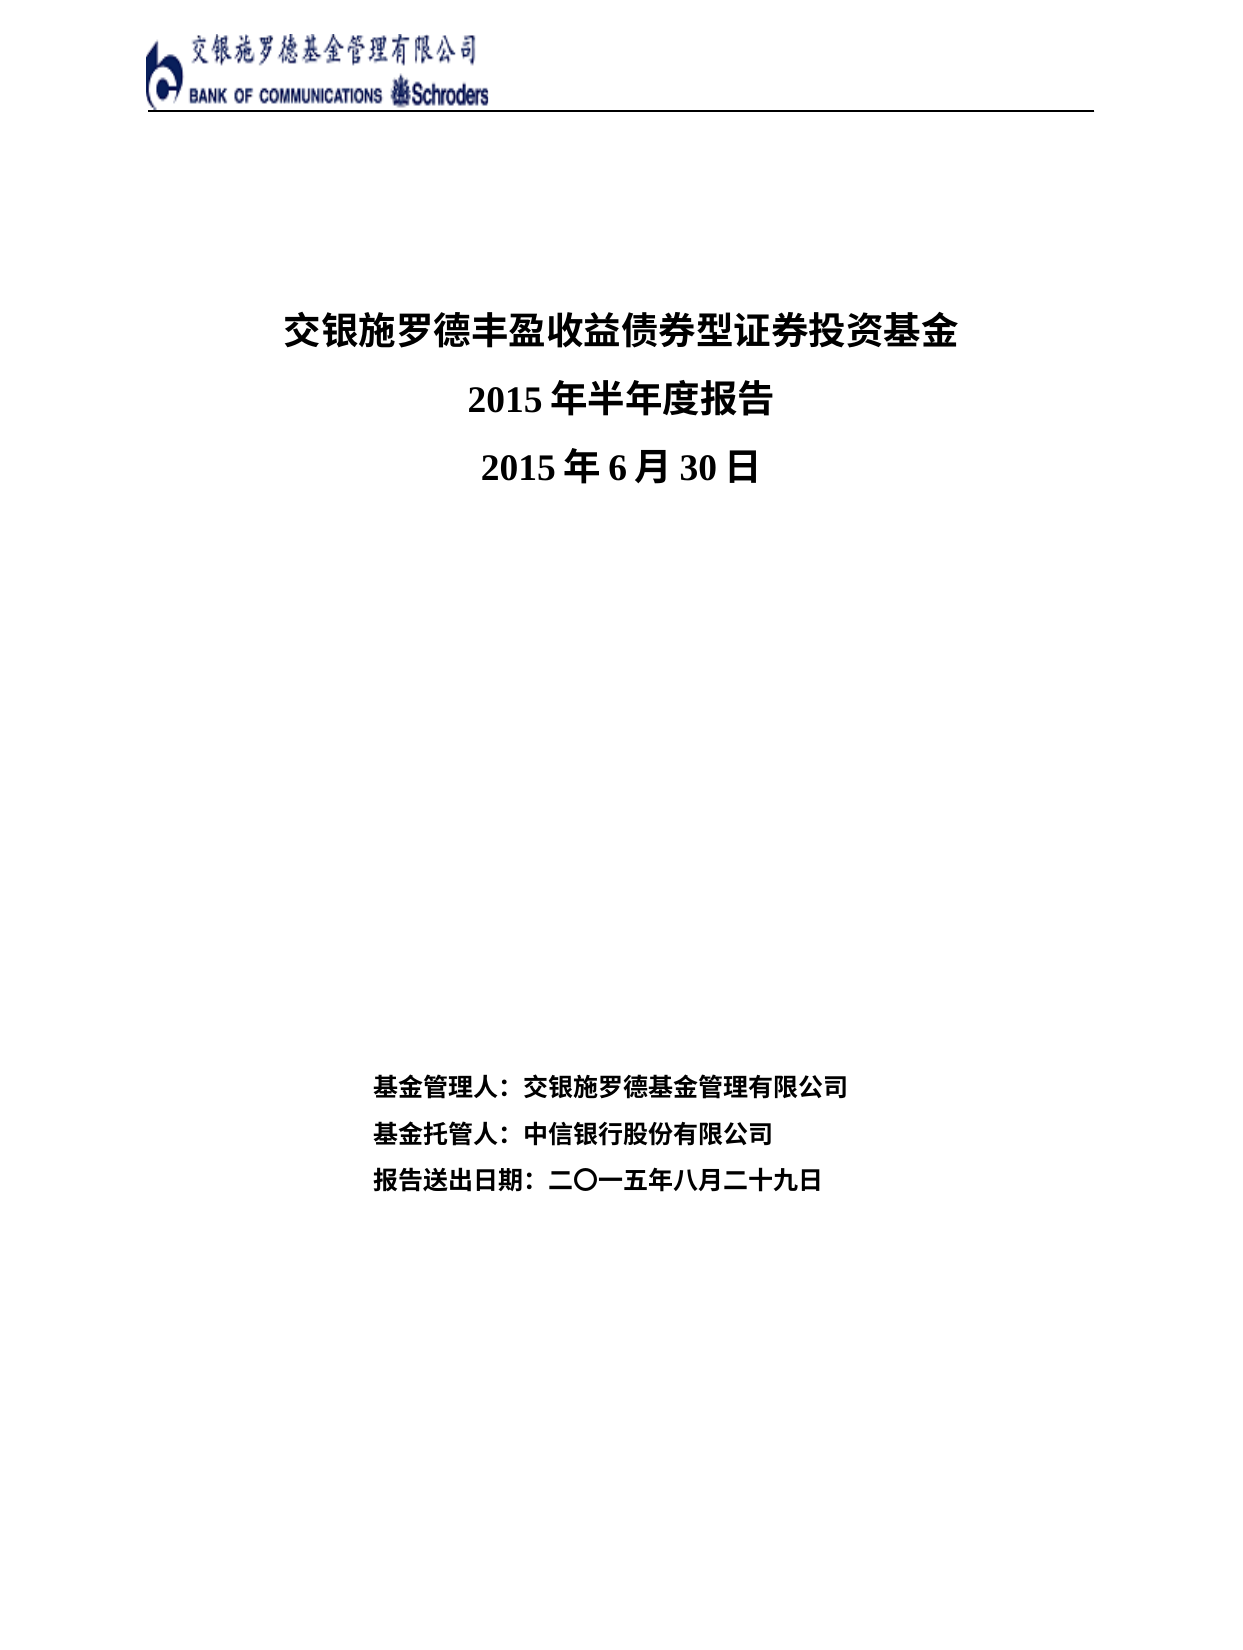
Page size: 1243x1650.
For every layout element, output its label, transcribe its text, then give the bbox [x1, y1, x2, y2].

text 基金管理人：交银施罗德基金管理有限公司 [148, 1068, 1094, 1104]
text 交银施罗德丰盈收益债券型证券投资基金 [148, 301, 1094, 355]
text 报告送出日期：二〇一五年八月二十九日 [148, 1161, 1094, 1197]
picture [146, 34, 489, 110]
text 基金托管人：中信银行股份有限公司 [148, 1114, 1094, 1150]
text 2015年6月30日 [148, 437, 1094, 491]
text 2015年半年度报告 [148, 369, 1094, 423]
